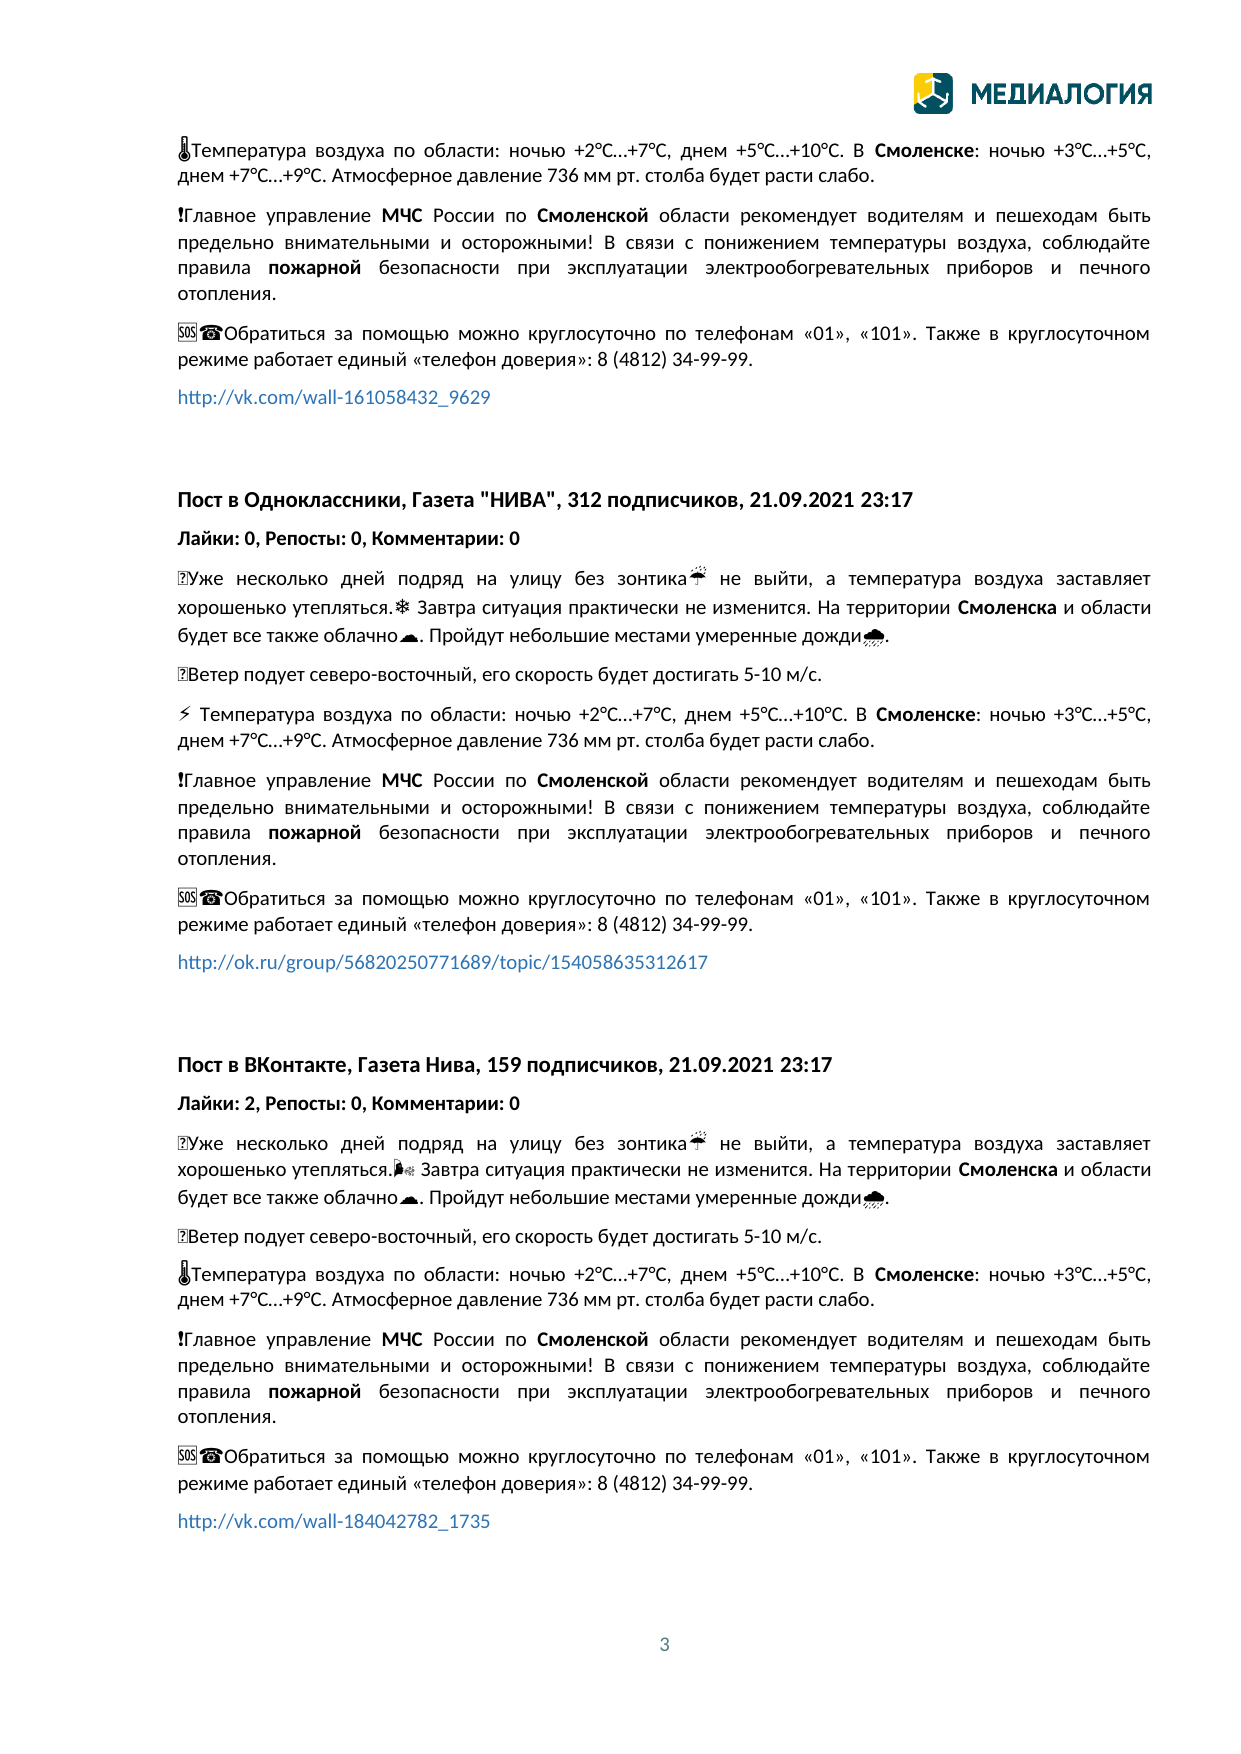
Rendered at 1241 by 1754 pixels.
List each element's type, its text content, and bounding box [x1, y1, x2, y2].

text http://ok.ru/group/56820250771689/topic/154058635312617 [177, 949, 1152, 974]
text ❗Главное управление МЧС России по Смоленской области рекомендует водителям и пешеходам быть предельно внимательными и осторожными! В связи с понижением температуры воздуха, соблюдайте правила пожарной безопасности при эксплуатации электрообогревательных приборов и печного отопления. [177, 201, 1152, 305]
text Лайки: 2, Репосты: 0, Комментарии: 0 [177, 1090, 1152, 1116]
picture [913, 73, 1152, 114]
text 💦Уже несколько дней подряд на улицу без зонтика☔ не выйти, а температура воздуха заставляет хорошенько утепляться.❄ Завтра ситуация практически не изменится. На территории Смоленска и области будет все также облачно☁. Пройдут небольшие местами умеренные дожди🌧. [177, 563, 1152, 649]
text 💨Ветер подует северо-восточный, его скорость будет достигать 5-10 м/с. [177, 661, 1152, 687]
text ❗Главное управление МЧС России по Смоленской области рекомендует водителям и пешеходам быть предельно внимательными и осторожными! В связи с понижением температуры воздуха, соблюдайте правила пожарной безопасности при эксплуатации электрообогревательных приборов и печного отопления. [177, 1324, 1152, 1429]
text 🌡Температура воздуха по области: ночью +2°C…+7°C, днем +5°C…+10°C. В Смоленске: ночью +3°C…+5°C, днем +7°C…+9°C. Атмосферное давление 736 мм рт. столба будет расти слабо. [177, 1261, 1152, 1312]
text Лайки: 0, Репосты: 0, Комментарии: 0 [177, 525, 1152, 551]
text Пост в Одноклассники, Газета "НИВА", 312 подписчиков, 21.09.2021 23:17 [177, 485, 1152, 513]
text 💨Ветер подует северо-восточный, его скорость будет достигать 5-10 м/с. [177, 1223, 1152, 1248]
text ⚡ Температура воздуха по области: ночью +2°C…+7°C, днем +5°C…+10°C. В Смоленске: ночью +3°C…+5°C, днем +7°C…+9°C. Атмосферное давление 736 мм рт. столба будет расти слабо. [177, 699, 1152, 753]
text http://vk.com/wall-184042782_1735 [177, 1508, 1152, 1533]
text 💦Уже несколько дней подряд на улицу без зонтика☔ не выйти, а температура воздуха заставляет хорошенько утепляться.🌬 Завтра ситуация практически не изменится. На территории Смоленска и области будет все также облачно☁. Пройдут небольшие местами умеренные дожди🌧. [177, 1128, 1152, 1211]
text http://vk.com/wall-161058432_9629 [177, 384, 1152, 409]
text ❗Главное управление МЧС России по Смоленской области рекомендует водителям и пешеходам быть предельно внимательными и осторожными! В связи с понижением температуры воздуха, соблюдайте правила пожарной безопасности при эксплуатации электрообогревательных приборов и печного отопления. [177, 765, 1152, 870]
text 🌡Температура воздуха по области: ночью +2°C…+7°C, днем +5°C…+10°C. В Смоленске: ночью +3°C…+5°C, днем +7°C…+9°C. Атмосферное давление 736 мм рт. столба будет расти слабо. [177, 137, 1152, 188]
text Пост в ВКонтакте, Газета Нива, 159 подписчиков, 21.09.2021 23:17 [177, 1050, 1152, 1078]
